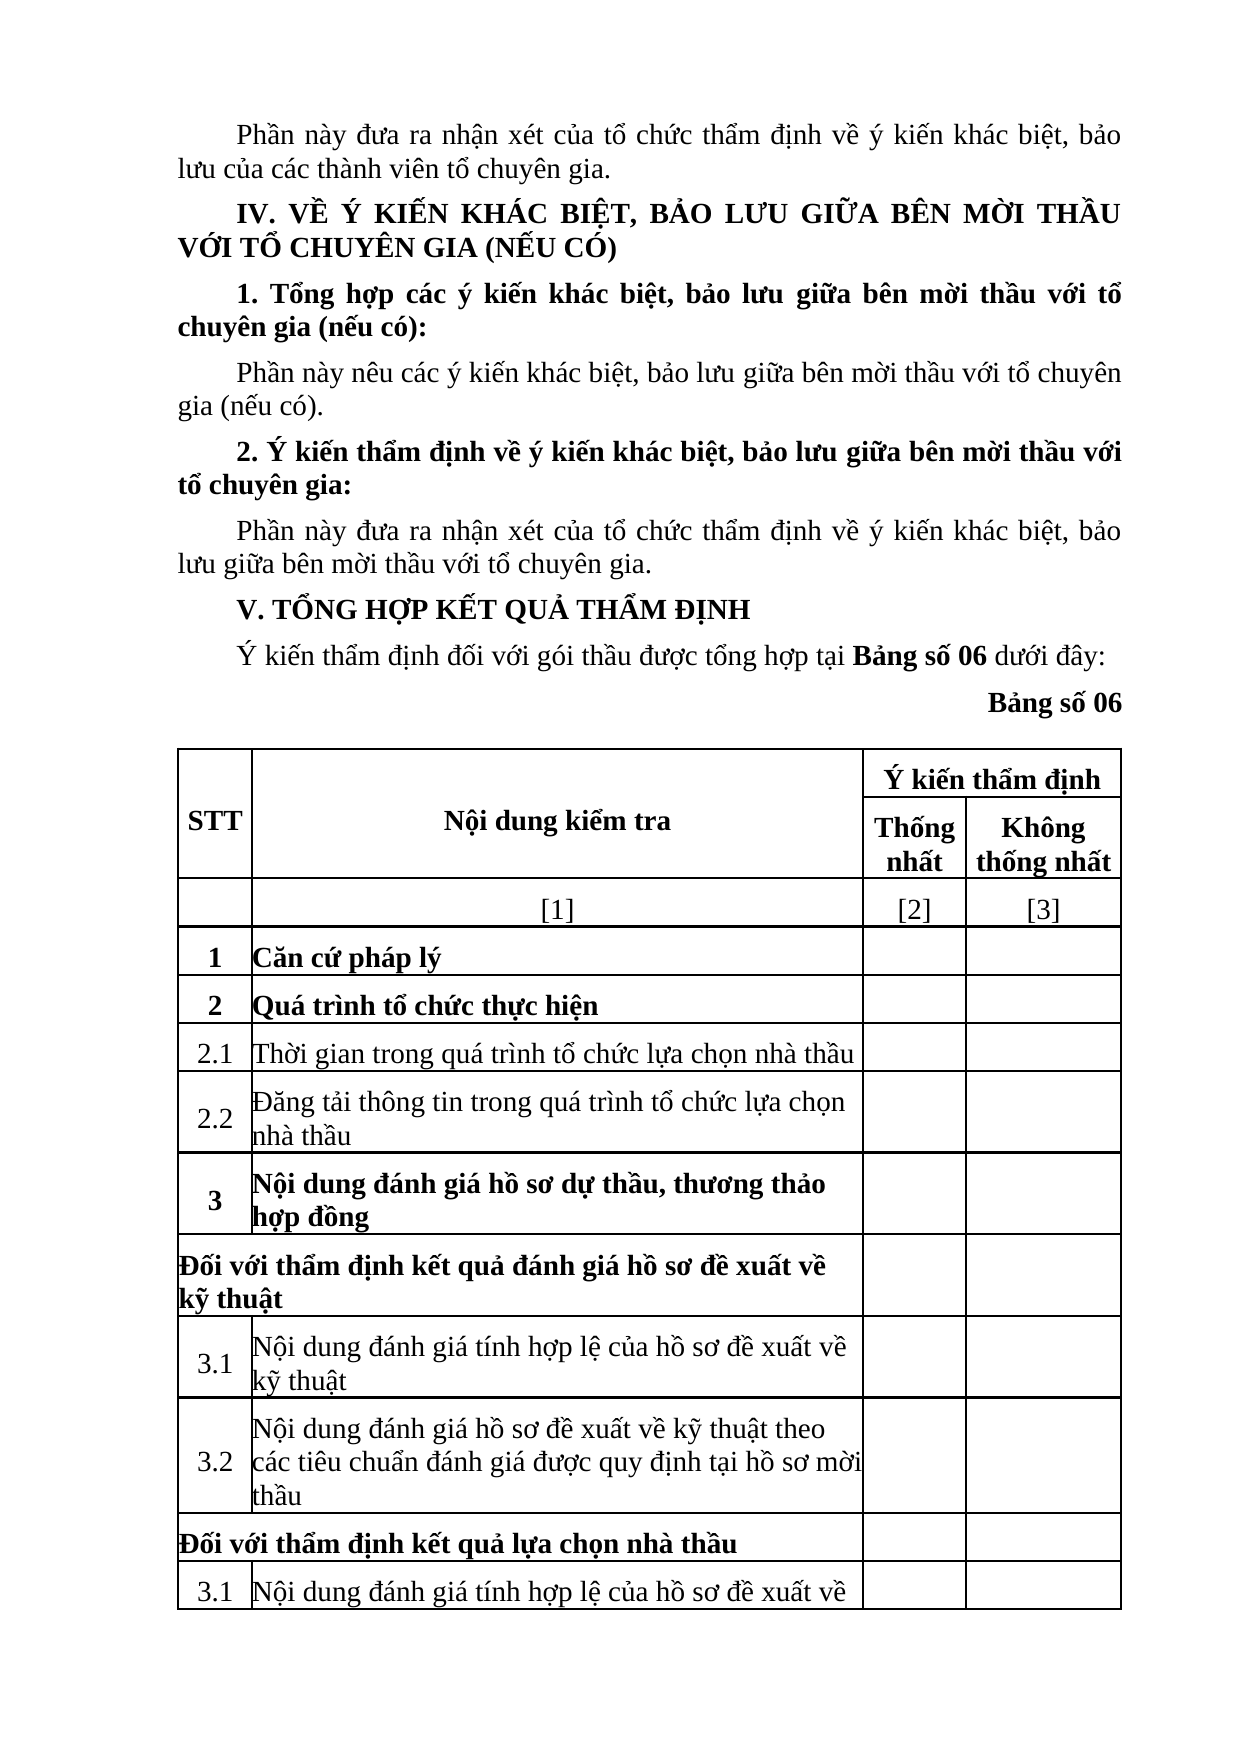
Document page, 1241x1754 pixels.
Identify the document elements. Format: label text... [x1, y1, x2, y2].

table_cell [179, 879, 251, 925]
text 2. Ý kiến thẩm định về ý kiến khác biệt, bảo lưu giữa bên mời thầu với tổ chuyên gia: [177, 435, 1122, 501]
table_cell Quá trình tổ chức thực hiện [253, 976, 862, 1022]
table_header Nội dung kiểm tra [253, 750, 862, 877]
table_cell [2] [864, 879, 965, 925]
table_cell [967, 1072, 1120, 1151]
table_header STT [179, 750, 251, 877]
table_cell Thống nhất [864, 798, 965, 877]
text Phần này đưa ra nhận xét của tổ chức thẩm định về ý kiến khác biệt, bảo lưu của các thành viên tổ chuyên gia. [177, 118, 1122, 185]
table_cell [967, 1562, 1120, 1608]
table_cell [864, 1317, 965, 1396]
table_cell Đối với thẩm định kết quả lựa chọn nhà thầu [179, 1514, 862, 1560]
table_cell 2.2 [179, 1072, 251, 1151]
table_cell [864, 928, 965, 973]
table_cell [967, 976, 1120, 1022]
table_cell [864, 1562, 965, 1608]
table_cell [864, 976, 965, 1022]
table_cell 3.1 [179, 1317, 251, 1396]
table_cell 3.2 [179, 1399, 251, 1512]
text Bảng số 06 [177, 685, 1122, 718]
text IV. VỀ Ý KIẾN KHÁC BIỆT, BẢO LƯU GIỮA BÊN MỜI THẦU VỚI TỔ CHUYÊN GIA (NẾU CÓ) [177, 197, 1122, 264]
table_cell [967, 1235, 1120, 1315]
text V. TỔNG HỢP KẾT QUẢ THẨM ĐỊNH [177, 593, 1122, 626]
table_cell 2.1 [179, 1024, 251, 1070]
table_cell 3 [179, 1154, 251, 1233]
table_cell [967, 928, 1120, 973]
table_cell 3.1 [179, 1562, 251, 1608]
table_cell Không thống nhất [967, 798, 1120, 877]
table_cell [864, 1154, 965, 1233]
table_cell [253, 1562, 862, 1608]
table_cell [967, 1317, 1120, 1396]
table_cell 2 [179, 976, 251, 1022]
table_cell [967, 1514, 1120, 1560]
table_cell [864, 1024, 965, 1070]
text Phần này đưa ra nhận xét của tổ chức thẩm định về ý kiến khác biệt, bảo lưu giữa bên mời thầu với tổ chuyên gia. [177, 514, 1122, 581]
table_cell [864, 1072, 965, 1151]
table_cell [864, 1235, 965, 1315]
table_cell [1] [253, 879, 862, 925]
table_cell Đối với thẩm định kết quả đánh giá hồ sơ đề xuất về kỹ thuật [179, 1235, 862, 1315]
table_cell Căn cứ pháp lý [253, 928, 862, 973]
text 1. Tổng hợp các ý kiến khác biệt, bảo lưu giữa bên mời thầu với tổ chuyên gia (nếu có): [177, 276, 1122, 343]
table_cell Nội dung đánh giá hồ sơ dự thầu, thương thảo hợp đồng [253, 1154, 862, 1233]
table_cell [864, 1399, 965, 1512]
table_cell [967, 1024, 1120, 1070]
table_cell Nội dung đánh giá hồ sơ đề xuất về kỹ thuật theo các tiêu chuẩn đánh giá được quy định tại hồ sơ mời thầu [253, 1399, 862, 1512]
table_cell Thời gian trong quá trình tổ chức lựa chọn nhà thầu [253, 1024, 862, 1070]
table_cell 1 [179, 928, 251, 973]
table_cell Nội dung đánh giá tính hợp lệ của hồ sơ đề xuất về kỹ thuật [253, 1317, 862, 1396]
table_header Ý kiến thẩm định [864, 750, 1120, 796]
table_cell [3] [967, 879, 1120, 925]
table_cell Đăng tải thông tin trong quá trình tổ chức lựa chọn nhà thầu [253, 1072, 862, 1151]
table_cell [864, 1514, 965, 1560]
text Ý kiến thẩm định đối với gói thầu được tổng hợp tại Bảng số 06 dưới đây: [177, 639, 1122, 672]
table_cell [967, 1154, 1120, 1233]
table_cell [967, 1399, 1120, 1512]
text Phần này nêu các ý kiến khác biệt, bảo lưu giữa bên mời thầu với tổ chuyên gia (nếu có). [177, 356, 1122, 422]
